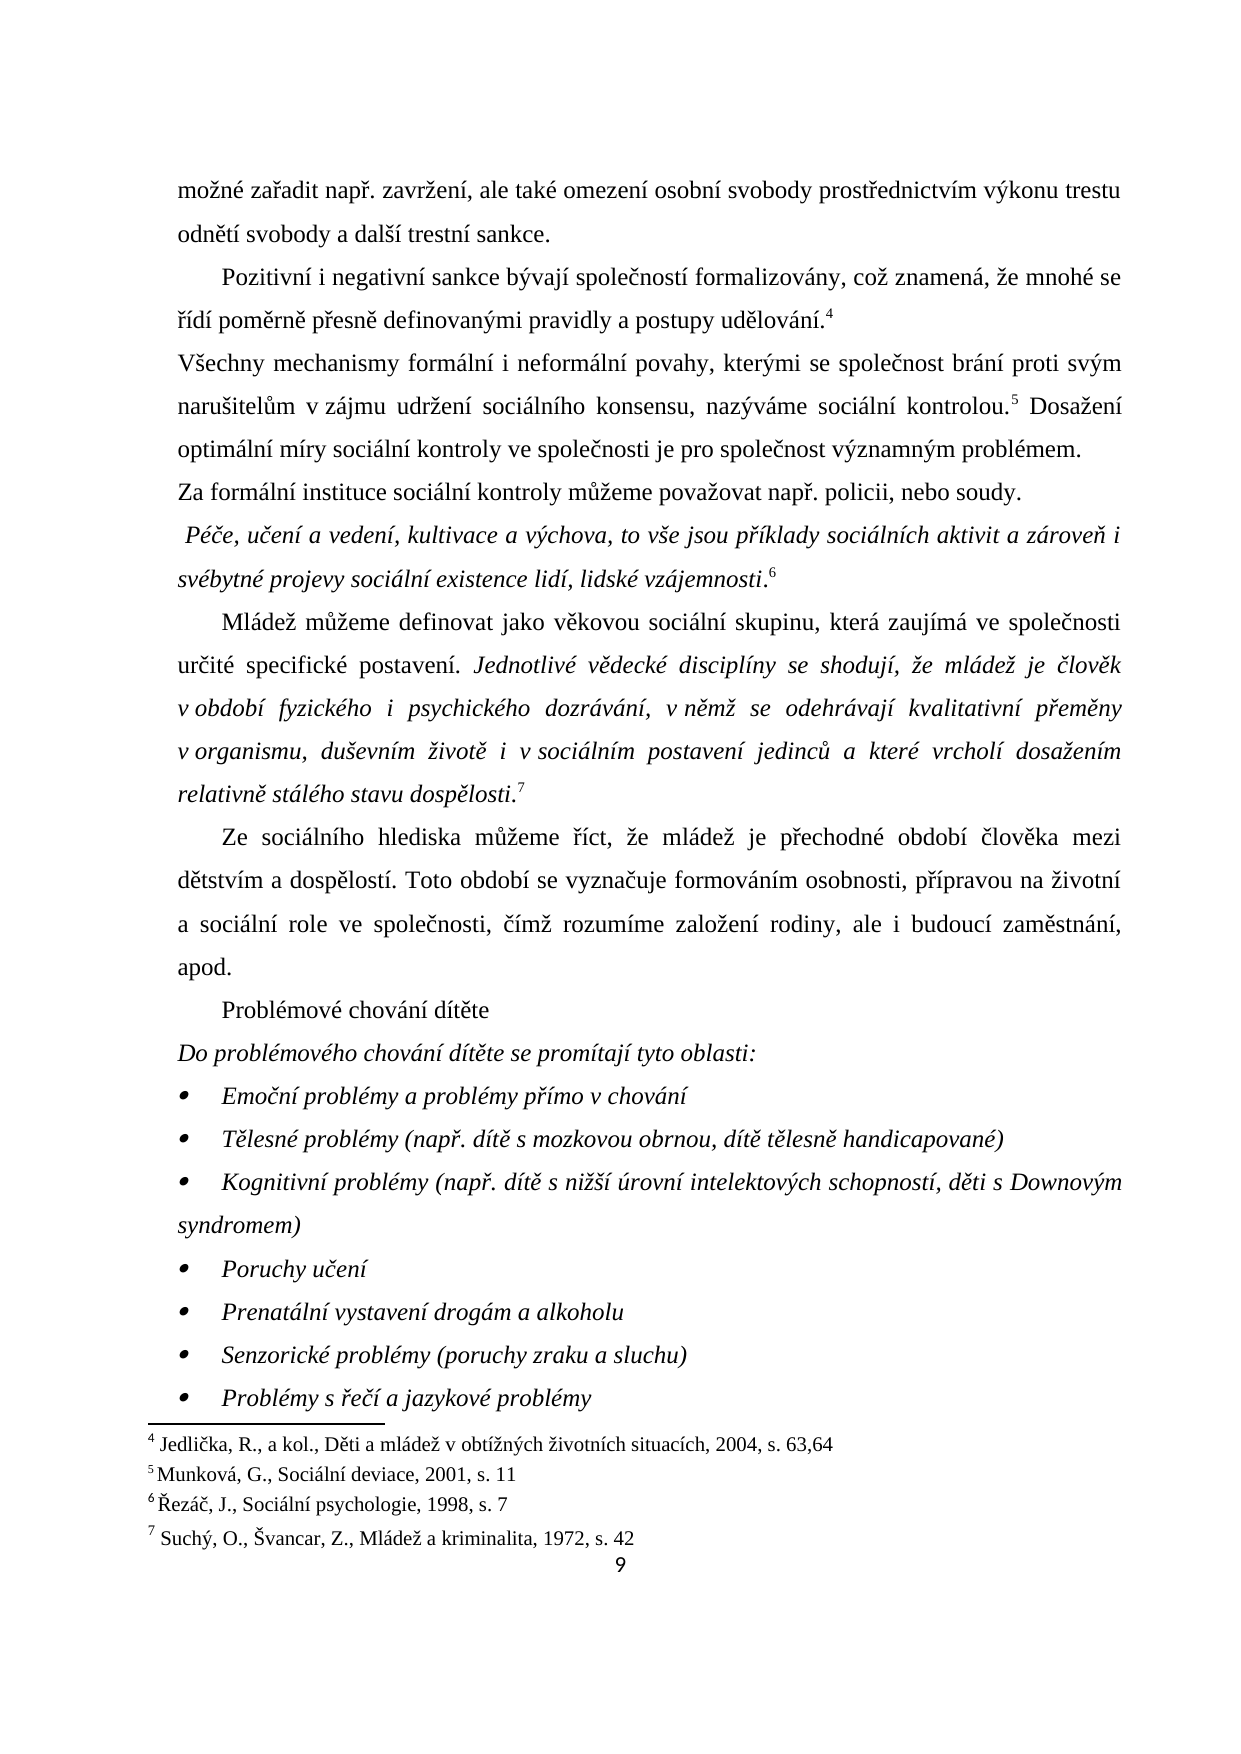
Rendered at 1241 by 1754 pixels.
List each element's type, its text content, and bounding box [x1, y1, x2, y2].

list Senzorické problémy (poruchy zraku a sluchu) [177, 1340, 1122, 1369]
text Všechny mechanismy formální i neformální povahy, kterými se společnost brání proti svým narušitelům v zájmu udržení sociálního konsensu, nazýváme sociální kontrolou. Dosažení optimální míry sociální kontroly ve společnosti je pro společnost významným problémem. [177, 348, 1122, 463]
list Poruchy učení [177, 1254, 1122, 1282]
text Ze sociálního hlediska můžeme říct, že mládež je přechodné období člověka mezi dětstvím a dospělostí. Toto období se vyznačuje formováním osobnosti, přípravou na životní a sociální role ve společnosti, čímž rozumíme založení rodiny, ale i budoucí zaměstnání, apod. [177, 822, 1122, 981]
text Pozitivní i negativní sankce bývají společností formalizovány, což znamená, že mnohé se řídí poměrně přesně definovanými pravidly a postupy udělování. [177, 262, 1122, 334]
list Emoční problémy a problémy přímo v chování [177, 1081, 1122, 1110]
list Kognitivní problémy (např. dítě s nižší úrovní intelektových schopností, děti s Downovým syndromem) [177, 1167, 1122, 1239]
text Péče, učení a vedení, kultivace a výchova, to vše jsou příklady sociálních aktivit a zároveň i svébytné projevy sociální existence lidí, lidské vzájemnosti. [177, 521, 1122, 592]
text Za formální instituce sociální kontroly můžeme považovat např. policii, nebo soudy. [177, 477, 1122, 506]
text Mládež můžeme definovat jako věkovou sociální skupinu, která zaujímá ve společnosti určité specifické postavení. Jednotlivé vědecké disciplíny se shodují, že mládež je člověk v období fyzického i psychického dozrávání, v němž se odehrávají kvalitativní přeměny v organismu, duševním životě i v sociálním postavení jedinců a které vrcholí dosažením relativně stálého stavu dospělosti. [177, 607, 1122, 808]
list Prenatální vystavení drogám a alkoholu [177, 1297, 1122, 1326]
text Problémové chování dítěte [177, 995, 1122, 1024]
list Tělesné problémy (např. dítě s mozkovou obrnou, dítě tělesně handicapované) [177, 1124, 1122, 1153]
list Problémy s řečí a jazykové problémy [177, 1383, 1122, 1412]
text Do problémového chování dítěte se promítají tyto oblasti: [177, 1038, 1122, 1067]
